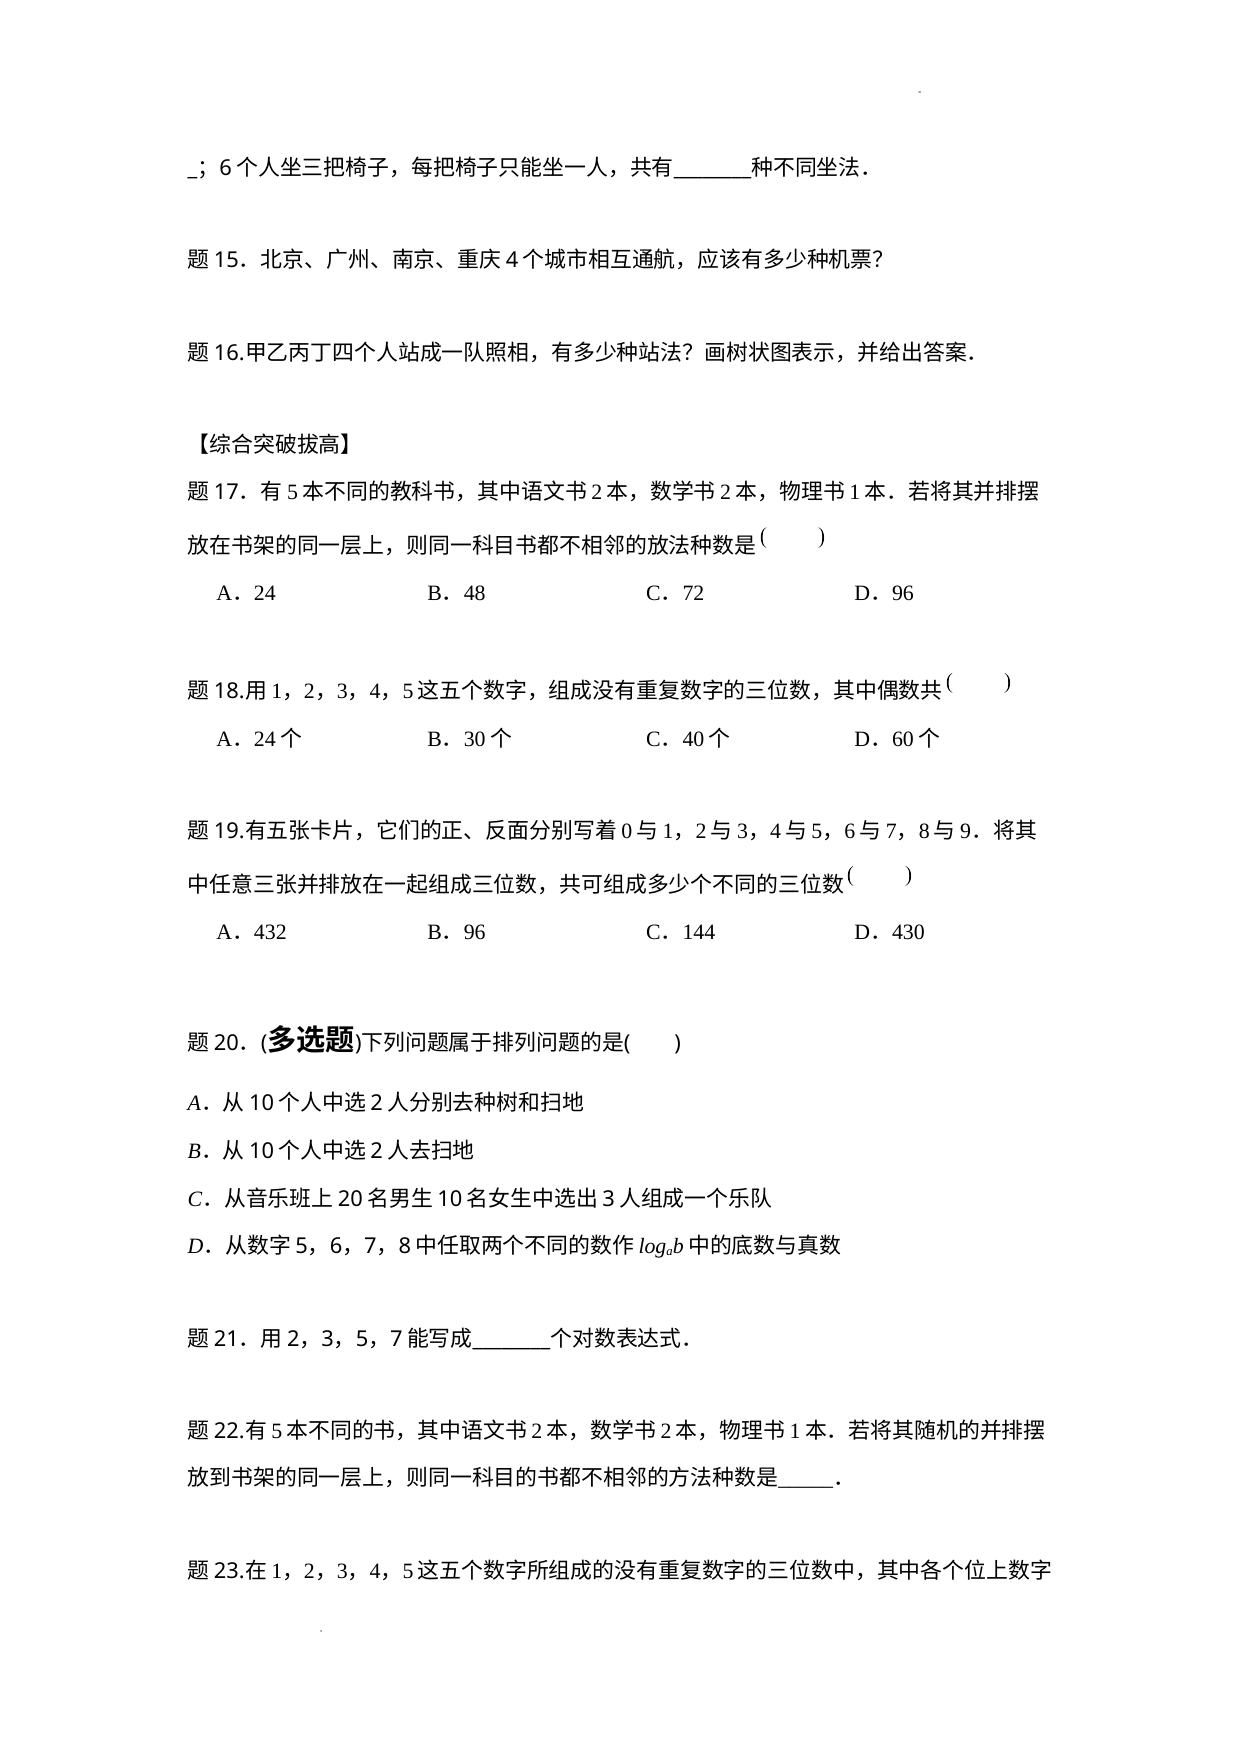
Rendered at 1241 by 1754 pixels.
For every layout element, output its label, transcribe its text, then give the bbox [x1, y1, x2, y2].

text 题16.甲乙丙丁四个人站成一队照相，有多少种站法？画树状图表示，并给出答案． [187, 334, 1053, 366]
text 题15．北京、广州、南京、重庆4个城市相互通航，应该有多少种机票？ [187, 242, 1053, 274]
text A．从10个人中选2人分别去种树和扫地 [187, 1085, 1053, 1117]
text 题19.有五张卡片，它们的正、反面分别写着0与1，2与3，4与5，6与7，8与9．将其中任意三张并排放在一起组成三位数，共可组成多少个不同的三位数 [187, 813, 1053, 898]
text 题22.有5本不同的书，其中语文书2本，数学书2本，物理书1本．若将其随机的并排摆放到书架的同一层上，则同一科目的书都不相邻的方法种数是_____． [187, 1413, 1053, 1492]
text 题20．(多选题)下列问题属于排列问题的是( ) [187, 1006, 1053, 1059]
text 题21．用2，3，5，7能写成________个对数表达式． [187, 1321, 1053, 1352]
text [187, 1553, 1053, 1584]
text D．从数字5，6，7，8中任取两个不同的数作logab中的底数与真数 [187, 1228, 1053, 1260]
text 【综合突破拔高】 [187, 427, 1053, 458]
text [187, 150, 1053, 182]
text 题17．有5本不同的教科书，其中语文书2本，数学书2本，物理书1本．若将其并排摆放在书架的同一层上，则同一科目书都不相邻的放法种数是 [187, 474, 1053, 559]
text A．24 B．48 C．72 D．96 [187, 575, 1053, 607]
text A．24个 B．30个 C．40个 D．60个 [187, 721, 1053, 753]
text A．432 B．96 C．144 D．430 [187, 914, 1053, 946]
text B．从10个人中选2人去扫地 [187, 1133, 1053, 1165]
text 题18.用1，2，3，4，5这五个数字，组成没有重复数字的三位数，其中偶数共 [187, 667, 1053, 705]
text C．从音乐班上20名男生10名女生中选出3人组成一个乐队 [187, 1181, 1053, 1212]
